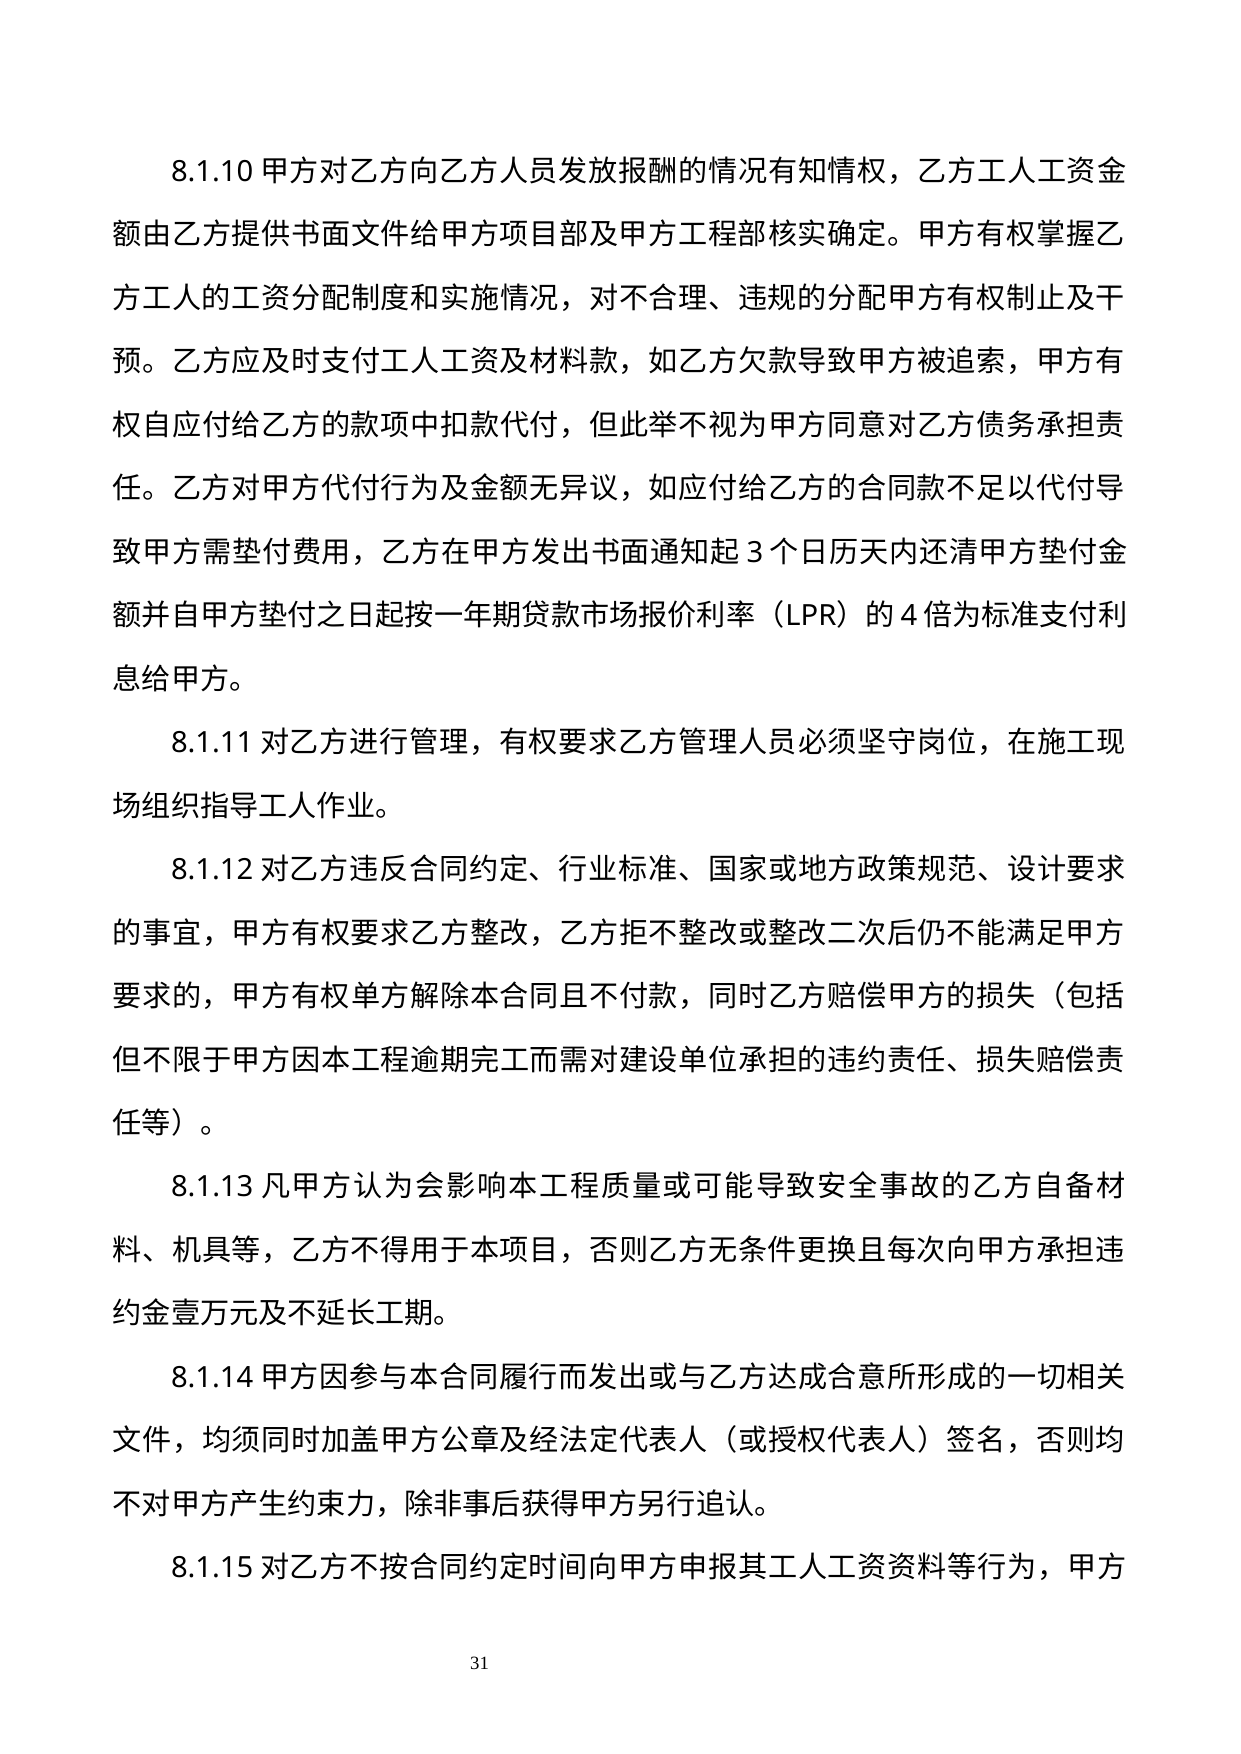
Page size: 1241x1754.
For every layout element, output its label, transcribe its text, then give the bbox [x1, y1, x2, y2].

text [112, 1544, 1128, 1586]
text 8.1.14甲方因参与本合同履行而发出或与乙方达成合意所形成的一切相关文件，均须同时加盖甲方公章及经法定代表人（或授权代表人）签名，否则均不对甲方产生约束力，除非事后获得甲方另行追认。 [112, 1353, 1128, 1523]
text 8.1.13凡甲方认为会影响本工程质量或可能导致安全事故的乙方自备材料、机具等，乙方不得用于本项目，否则乙方无条件更换且每次向甲方承担违约金壹万元及不延长工期。 [112, 1163, 1128, 1332]
text 8.1.12对乙方违反合同约定、行业标准、国家或地方政策规范、设计要求的事宜，甲方有权要求乙方整改，乙方拒不整改或整改二次后仍不能满足甲方要求的，甲方有权单方解除本合同且不付款，同时乙方赔偿甲方的损失（包括但不限于甲方因本工程逾期完工而需对建设单位承担的违约责任、损失赔偿责任等）。 [112, 846, 1128, 1142]
text 8.1.11对乙方进行管理，有权要求乙方管理人员必须坚守岗位，在施工现场组织指导工人作业。 [112, 719, 1128, 824]
text 8.1.10甲方对乙方向乙方人员发放报酬的情况有知情权，乙方工人工资金额由乙方提供书面文件给甲方项目部及甲方工程部核实确定。甲方有权掌握乙方工人的工资分配制度和实施情况，对不合理、违规的分配甲方有权制止及干预。乙方应及时支付工人工资及材料款，如乙方欠款导致甲方被追索，甲方有权自应付给乙方的款项中扣款代付，但此举不视为甲方同意对乙方债务承担责任。乙方对甲方代付行为及金额无异议，如应付给乙方的合同款不足以代付导致甲方需垫付费用，乙方在甲方发出书面通知起3个日历天内还清甲方垫付金额并自甲方垫付之日起按一年期贷款市场报价利率（LPR）的4倍为标准支付利息给甲方。 [112, 147, 1128, 697]
